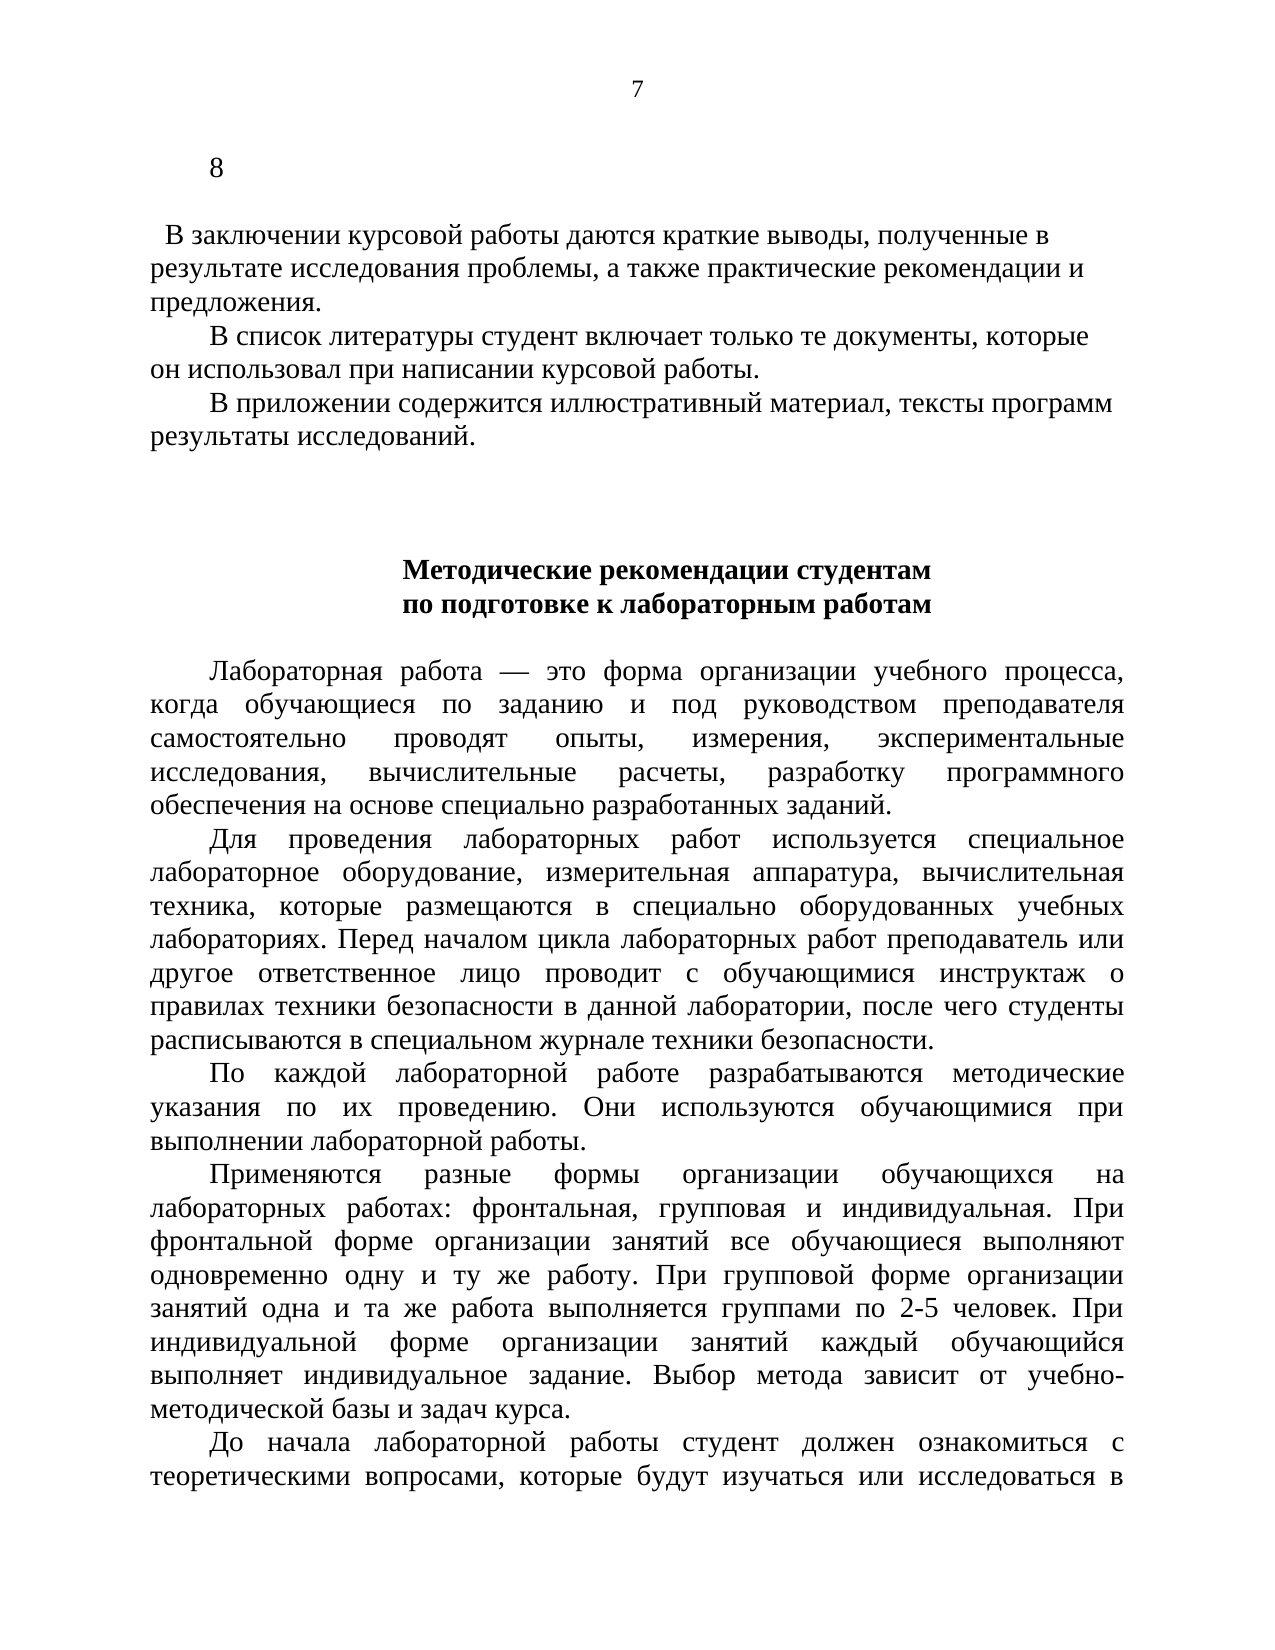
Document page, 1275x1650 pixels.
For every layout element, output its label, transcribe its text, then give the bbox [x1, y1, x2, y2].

text В приложении содержится иллюстративный материал, тексты программ [150, 385, 1125, 418]
text он использовал при написании курсовой работы. [150, 351, 1125, 385]
text По каждой лабораторной работе разрабатываются методические указания по их проведению. Они используются обучающимися при выполнении лабораторной работы. [150, 1056, 1125, 1156]
text результаты исследований. [150, 418, 1125, 452]
text Применяются разные формы организации обучающихся на лабораторных работах: фронтальная, групповая и индивидуальная. При фронтальной форме организации занятий все обучающиеся выполняют одновременно одну и ту же работу. При групповой форме организации занятий одна и та же работа выполняется группами по 2-5 человек. При индивидуальной форме организации занятий каждый обучающийся выполняет индивидуальное задание. Выбор метода зависит от учебно-методической базы и задач курса. [150, 1156, 1125, 1424]
text по подготовке к лабораторным работам [150, 586, 1125, 619]
text Для проведения лабораторных работ используется специальное лабораторное оборудование, измерительная аппаратура, вычислительная техника, которые размещаются в специально оборудованных учебных лабораториях. Перед началом цикла лабораторных работ преподаватель или другое ответственное лицо проводит с обучающимися инструктаж о правилах техники безопасности в данной лаборатории, после чего студенты расписываются в специальном журнале техники безопасности. [150, 821, 1125, 1056]
text 8 [150, 150, 1125, 183]
text В список литературы студент включает только те документы, которые [150, 318, 1125, 351]
text Методические рекомендации студентам [150, 552, 1125, 586]
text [150, 1424, 1125, 1492]
text В заключении курсовой работы даются краткие выводы, полученные в результате исследования проблемы, а также практические рекомендации и предложения. [150, 217, 1125, 318]
text Лабораторная работа — это форма организации учебного процесса, когда обучающиеся по заданию и под руководством преподавателя самостоятельно проводят опыты, измерения, экспериментальные исследования, вычислительные расчеты, разработку программного обеспечения на основе специально разработанных заданий. [150, 653, 1125, 821]
